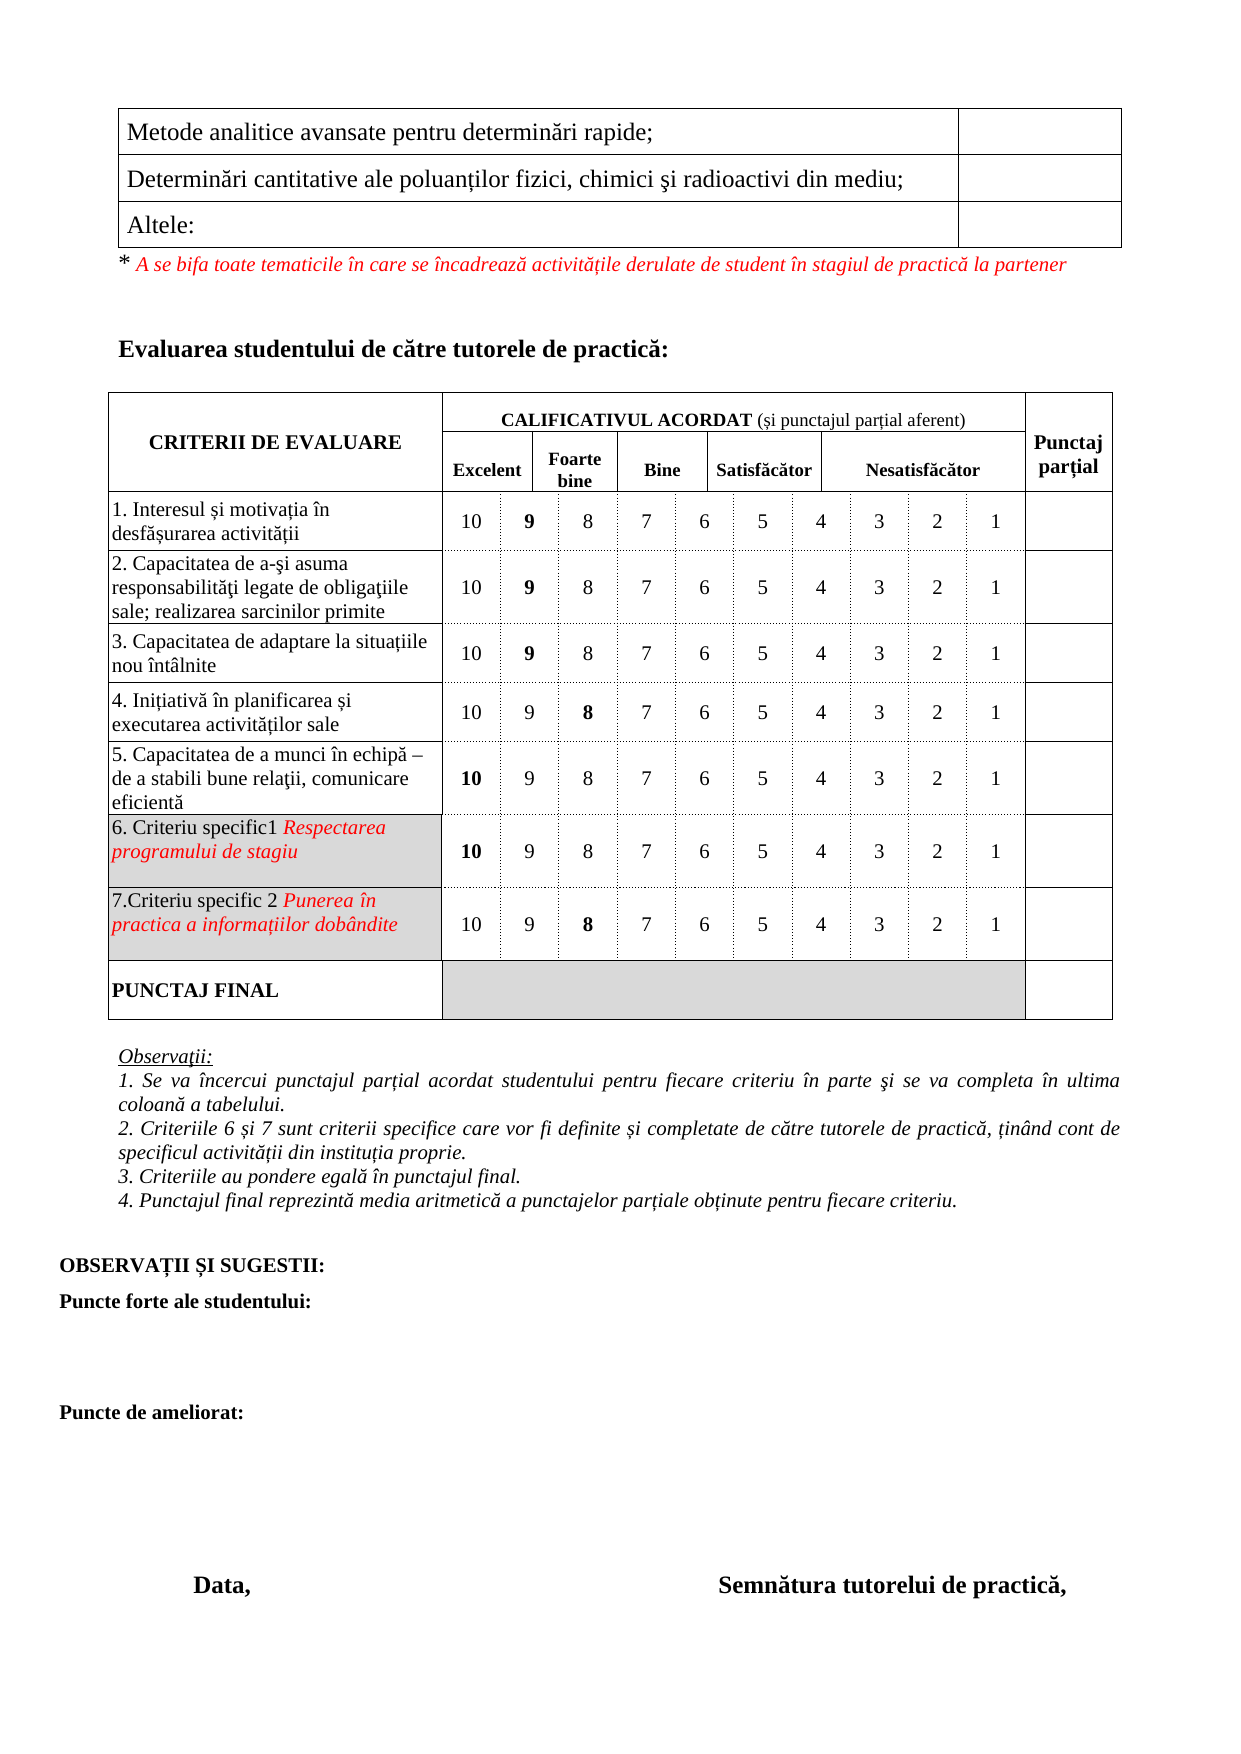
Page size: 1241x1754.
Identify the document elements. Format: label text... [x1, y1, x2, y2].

table_cell 5 [734, 623, 792, 682]
table_cell 7.Criteriu specific 2 Punerea în practica a informațiilor dobândite [109, 888, 441, 960]
table_cell Determinări cantitative ale poluanților fizici, chimici şi radioactivi din mediu; [119, 155, 958, 201]
table_cell Excelent [443, 432, 532, 491]
table_cell 2 [908, 492, 966, 550]
table_cell 1 [966, 550, 1025, 623]
text Evaluarea studentului de către tutorele de practică: [118, 334, 1122, 363]
table_cell 6 [675, 887, 733, 960]
table_cell 5 [734, 814, 792, 887]
table_cell Foarte bine [533, 432, 617, 491]
table_cell Metode analitice avansate pentru determinări rapide; [119, 109, 958, 154]
table_cell 9 [500, 550, 559, 623]
table_cell 1 [966, 623, 1025, 682]
table_cell [443, 961, 1025, 1019]
table_cell 7 [617, 682, 675, 741]
text 2. Criteriile 6 și 7 sunt criterii specifice care vor fi definite și completate de către tutorele de practică, ținând cont de specificul activității din instituția proprie. [118, 1116, 1122, 1164]
table_cell Altele: [119, 202, 958, 247]
table_cell 5 [734, 887, 792, 960]
table_cell 7 [617, 814, 675, 887]
table_cell [1026, 888, 1112, 960]
table_cell 8 [559, 741, 617, 814]
table_cell 4 [792, 741, 850, 814]
table_cell 6 [675, 741, 733, 814]
table_cell 1 [966, 741, 1025, 814]
table_cell 3 [850, 887, 908, 960]
table_cell 2 [908, 887, 966, 960]
table_cell 2 [908, 550, 966, 623]
table_cell 4 [792, 887, 850, 960]
table_cell 2 [908, 741, 966, 814]
table_cell [1026, 742, 1112, 814]
table_cell [1026, 815, 1112, 887]
table_cell 8 [559, 492, 617, 550]
table_cell 9 [500, 492, 559, 550]
table_cell 4 [792, 682, 850, 741]
table_cell [1026, 624, 1112, 682]
table_cell Nesatisfăcător [822, 432, 1025, 491]
table_cell 4 [792, 623, 850, 682]
table_cell 8 [559, 887, 617, 960]
table_cell 10 [443, 492, 500, 550]
table_cell 5 [734, 550, 792, 623]
table_cell 10 [442, 814, 500, 887]
table_cell 1. Interesul și motivația în desfășurarea activității [109, 492, 442, 550]
table_cell 1 [966, 814, 1025, 887]
table_cell 10 [443, 623, 500, 682]
text 4. Punctajul final reprezintă media aritmetică a punctajelor parțiale obținute pentru fiecare criteriu. [118, 1188, 1122, 1212]
table_cell 9 [500, 623, 559, 682]
table_cell [959, 155, 1121, 201]
table_cell 5 [734, 741, 792, 814]
table_cell Bine [618, 432, 707, 491]
table_cell 3 [850, 682, 908, 741]
table_cell 8 [559, 623, 617, 682]
table_cell 6 [675, 814, 733, 887]
table_cell [1026, 961, 1112, 1019]
table_cell 3. Capacitatea de adaptare la situațiile nou întâlnite [109, 624, 442, 682]
table_cell 4 [792, 492, 850, 550]
table_cell 1 [966, 887, 1025, 960]
table_cell 6 [675, 550, 733, 623]
table_cell 2 [908, 814, 966, 887]
table_cell 10 [443, 682, 500, 741]
table_cell 7 [617, 741, 675, 814]
text * A se bifa toate tematicile în care se încadrează activitățile derulate de student în stagiul de practică la partener [118, 248, 1122, 277]
table_cell 5 [734, 492, 792, 550]
table_cell 5 [734, 682, 792, 741]
text 1. Se va încercui punctajul parțial acordat studentului pentru fiecare criteriu în parte şi se va completa în ultima coloană a tabelului. [118, 1068, 1122, 1116]
table_cell 8 [559, 550, 617, 623]
table_cell PUNCTAJ FINAL [109, 961, 442, 1019]
table_cell [1026, 551, 1112, 623]
text Puncte de ameliorat: [59, 1400, 1122, 1424]
text Observaţii: [118, 1044, 1122, 1068]
table_cell [959, 202, 1121, 247]
table_cell 9 [500, 682, 559, 741]
table_header CALIFICATIVUL ACORDAT (și punctajul parțial aferent) [443, 393, 1025, 431]
table_cell 10 [443, 550, 500, 623]
table_cell 6 [675, 623, 733, 682]
table_cell 3 [850, 814, 908, 887]
table_cell [1026, 683, 1112, 741]
table_header Punctaj parțial [1026, 393, 1112, 491]
table_cell 9 [500, 741, 559, 814]
text 3. Criteriile au pondere egală în punctajul final. [118, 1164, 1122, 1188]
table_cell 9 [500, 814, 559, 887]
table_cell 7 [617, 492, 675, 550]
table_cell 3 [850, 741, 908, 814]
table_cell Satisfăcător [708, 432, 821, 491]
table_cell 1 [966, 682, 1025, 741]
text Data, Semnătura tutorelui de practică, [118, 1571, 1122, 1599]
text Puncte forte ale studentului: [59, 1289, 1122, 1313]
table_cell 2 [908, 682, 966, 741]
table_header CRITERII DE EVALUARE [109, 393, 442, 491]
table_cell 2 [908, 623, 966, 682]
table_cell 5. Capacitatea de a munci în echipă – de a stabili bune relaţii, comunicare eficientă [109, 742, 442, 814]
table_cell 3 [850, 492, 908, 550]
table_cell 6. Criteriu specific1 Respectarea programului de stagiu [109, 815, 441, 887]
table_cell 7 [617, 887, 675, 960]
table_cell 9 [500, 887, 559, 960]
table_cell [959, 109, 1121, 154]
table_cell 10 [442, 887, 500, 960]
table_cell 4 [792, 550, 850, 623]
table_cell [1026, 492, 1112, 550]
table_cell 1 [966, 492, 1025, 550]
table_cell 6 [675, 492, 733, 550]
table_cell 10 [443, 741, 500, 814]
table_cell 6 [675, 682, 733, 741]
table_cell 8 [559, 814, 617, 887]
table_cell 7 [617, 623, 675, 682]
table_cell 4. Inițiativă în planificarea și executarea activităților sale [109, 683, 442, 741]
table_cell 2. Capacitatea de a-şi asuma responsabilităţi legate de obligaţiile sale; realizarea sarcinilor primite [109, 551, 442, 623]
table_cell 4 [792, 814, 850, 887]
table_cell 3 [850, 623, 908, 682]
table_cell 7 [617, 550, 675, 623]
table_cell 8 [559, 682, 617, 741]
text OBSERVAȚII ȘI SUGESTII: [59, 1253, 1122, 1277]
table_cell 3 [850, 550, 908, 623]
